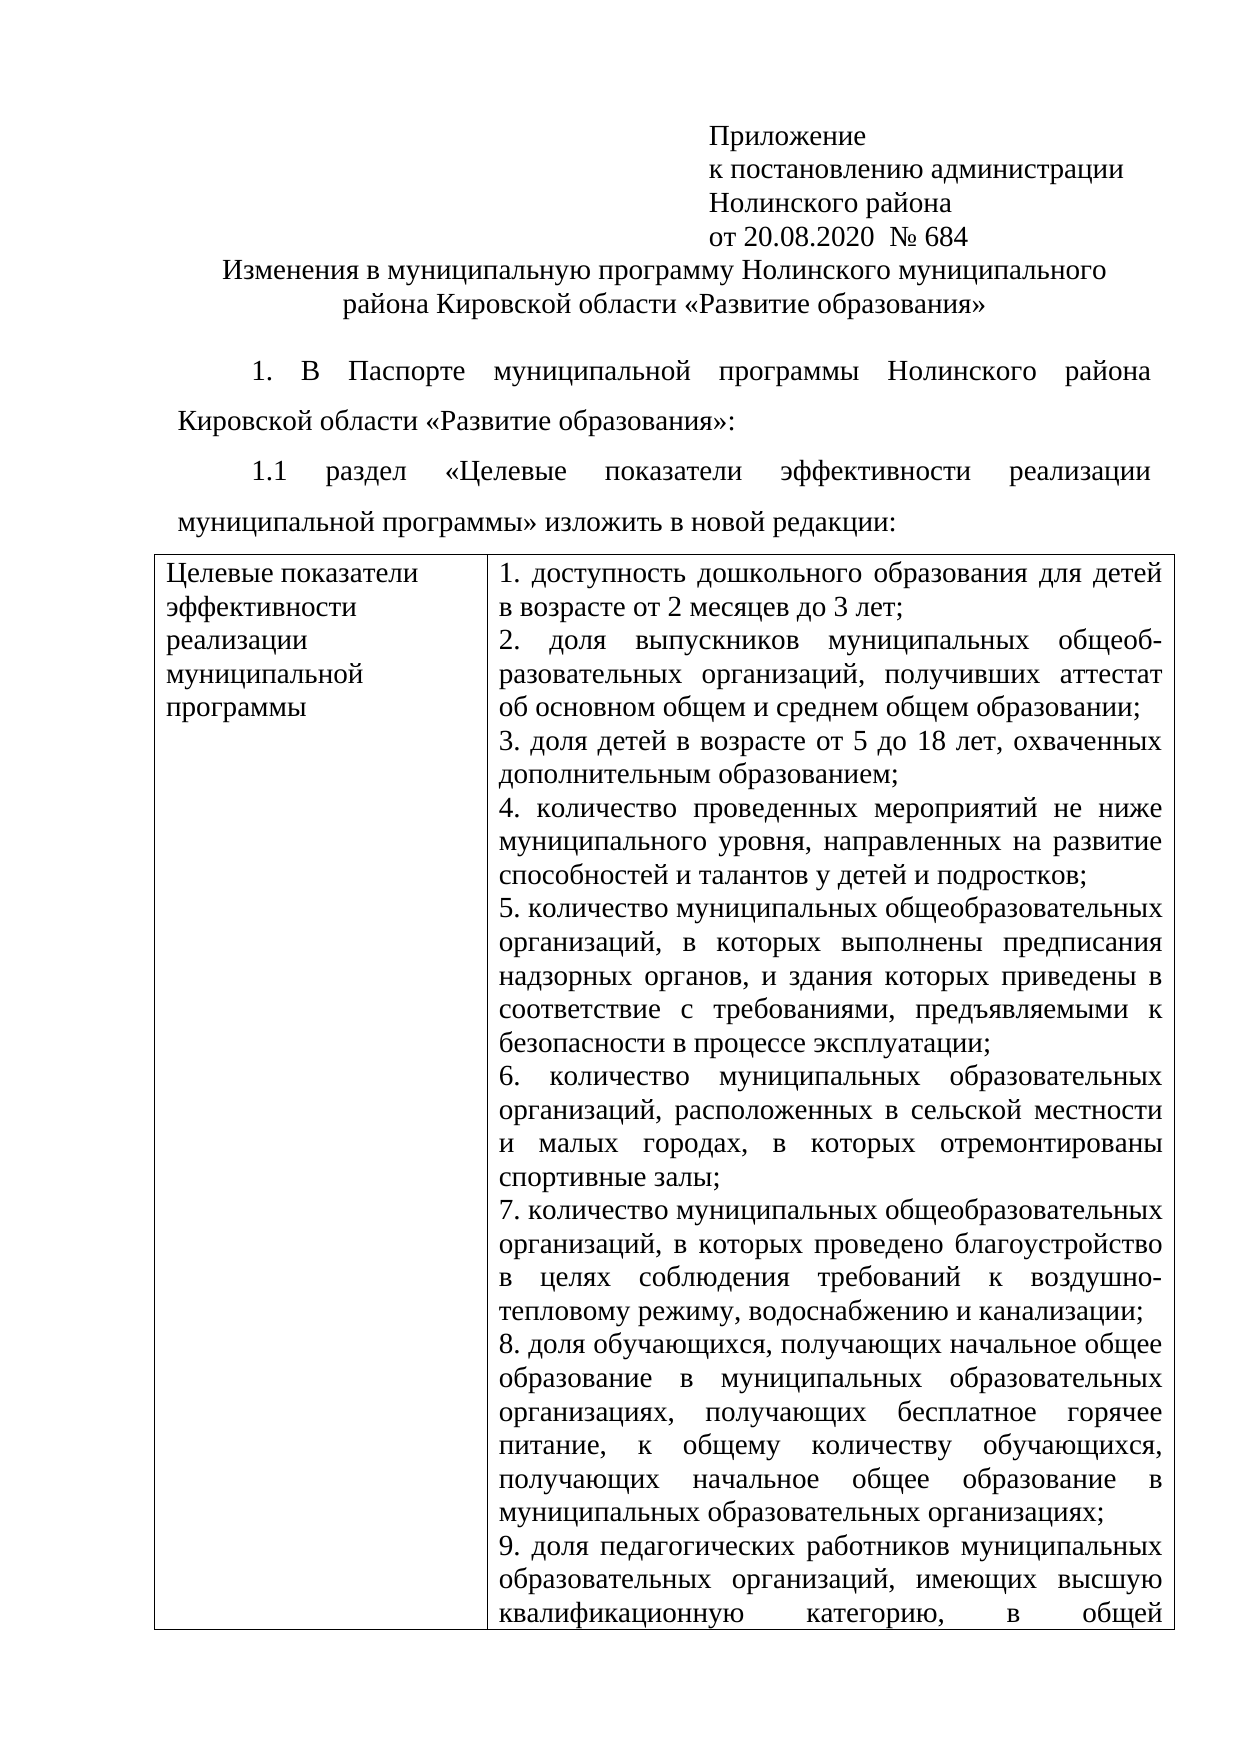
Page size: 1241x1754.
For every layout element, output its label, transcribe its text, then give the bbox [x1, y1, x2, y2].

text от 20.08.2020 № 684 [709, 219, 1152, 252]
text 1. В Паспорте муниципальной программы Нолинского района Кировской области «Развитие образования»: [177, 353, 1152, 437]
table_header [155, 555, 487, 1628]
text 1.1 раздел «Целевые показатели эффективности реализации муниципальной программы» изложить в новой редакции: [177, 453, 1152, 537]
text Нолинского района [709, 185, 1152, 219]
text Приложение [709, 118, 1152, 152]
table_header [488, 555, 1174, 1628]
text к постановлению администрации [709, 152, 1152, 185]
text Изменения в муниципальную программу Нолинского муниципального района Кировской области «Развитие образования» [177, 252, 1152, 319]
